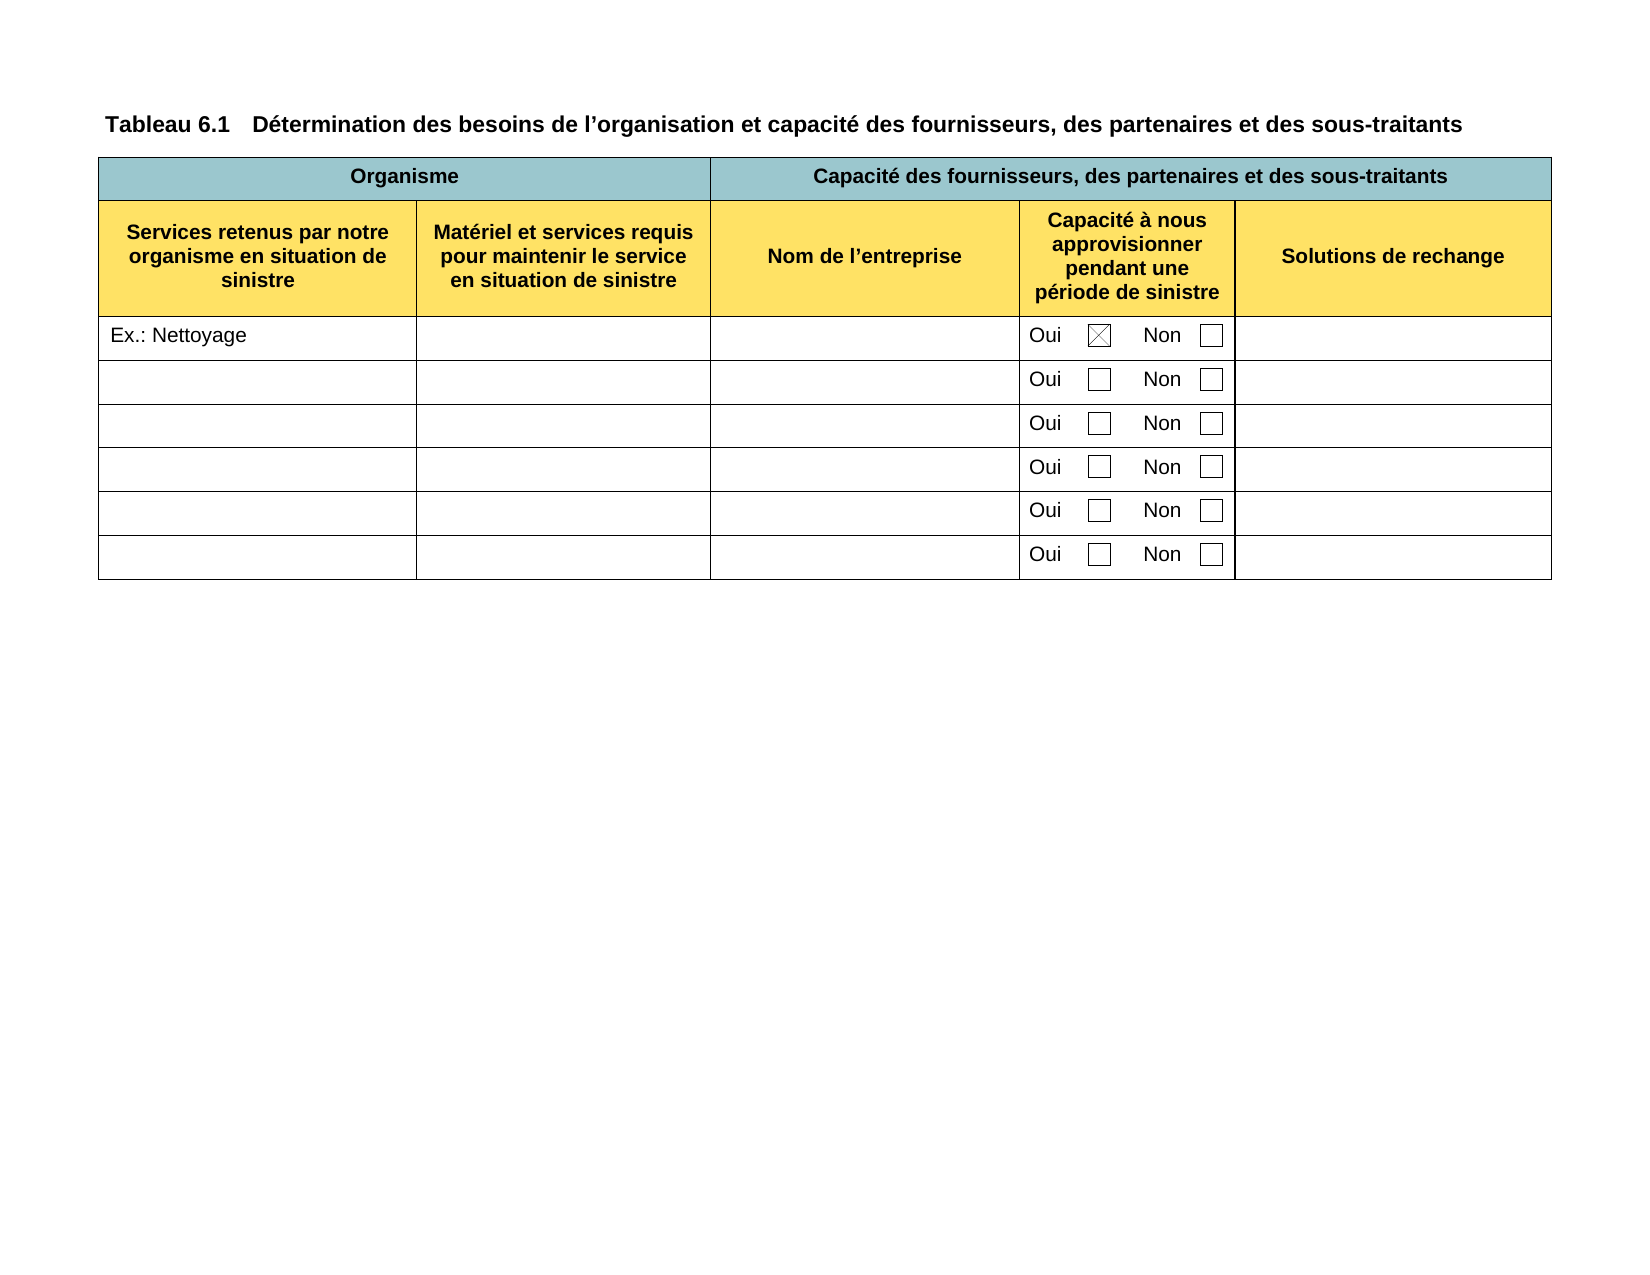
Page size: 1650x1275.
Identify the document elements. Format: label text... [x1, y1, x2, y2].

table_cell [1236, 448, 1551, 491]
table_header Capacité des fournisseurs, des partenaires et des sous-traitants [711, 158, 1551, 200]
table_cell Nom de l’entreprise [711, 201, 1019, 316]
table_cell Oui Non [1020, 492, 1234, 535]
table_cell [711, 448, 1019, 491]
table_cell [417, 492, 710, 535]
table_header Organisme [99, 158, 710, 200]
subtitle Détermination des besoins de l’organisation et capacité des fournisseurs, des partenaires et des sous-traitants [105, 111, 1545, 138]
table_cell [1236, 317, 1551, 360]
table_cell [417, 361, 710, 403]
table_cell [417, 536, 710, 578]
table_cell [1236, 361, 1551, 403]
table_cell [417, 448, 710, 491]
table_cell [711, 317, 1019, 360]
table_cell Oui Non [1020, 405, 1234, 447]
table_cell Solutions de rechange [1236, 201, 1551, 316]
table_cell [1236, 536, 1551, 578]
table_cell Oui Non [1020, 317, 1234, 360]
table_cell [1236, 492, 1551, 535]
table_cell [1236, 405, 1551, 447]
table_cell Oui Non [1020, 536, 1234, 578]
table_cell [99, 361, 416, 403]
table_cell [711, 492, 1019, 535]
table_cell Oui Non [1020, 448, 1234, 491]
table_cell Oui Non [1020, 361, 1234, 403]
table_cell Capacité à nous approvisionner pendant une période de sinistre [1020, 201, 1234, 316]
table_cell [417, 405, 710, 447]
table_cell [417, 317, 710, 360]
table_cell Matériel et services requis pour maintenir le service en situation de sinistre [417, 201, 710, 316]
table_cell [711, 361, 1019, 403]
table_cell [99, 492, 416, 535]
table_cell [99, 448, 416, 491]
table_cell [99, 536, 416, 578]
table_cell [711, 405, 1019, 447]
table_cell [711, 536, 1019, 578]
table_cell Services retenus par notre organisme en situation de sinistre [99, 201, 416, 316]
table_cell Ex.: Nettoyage [99, 317, 416, 360]
table_cell [99, 405, 416, 447]
